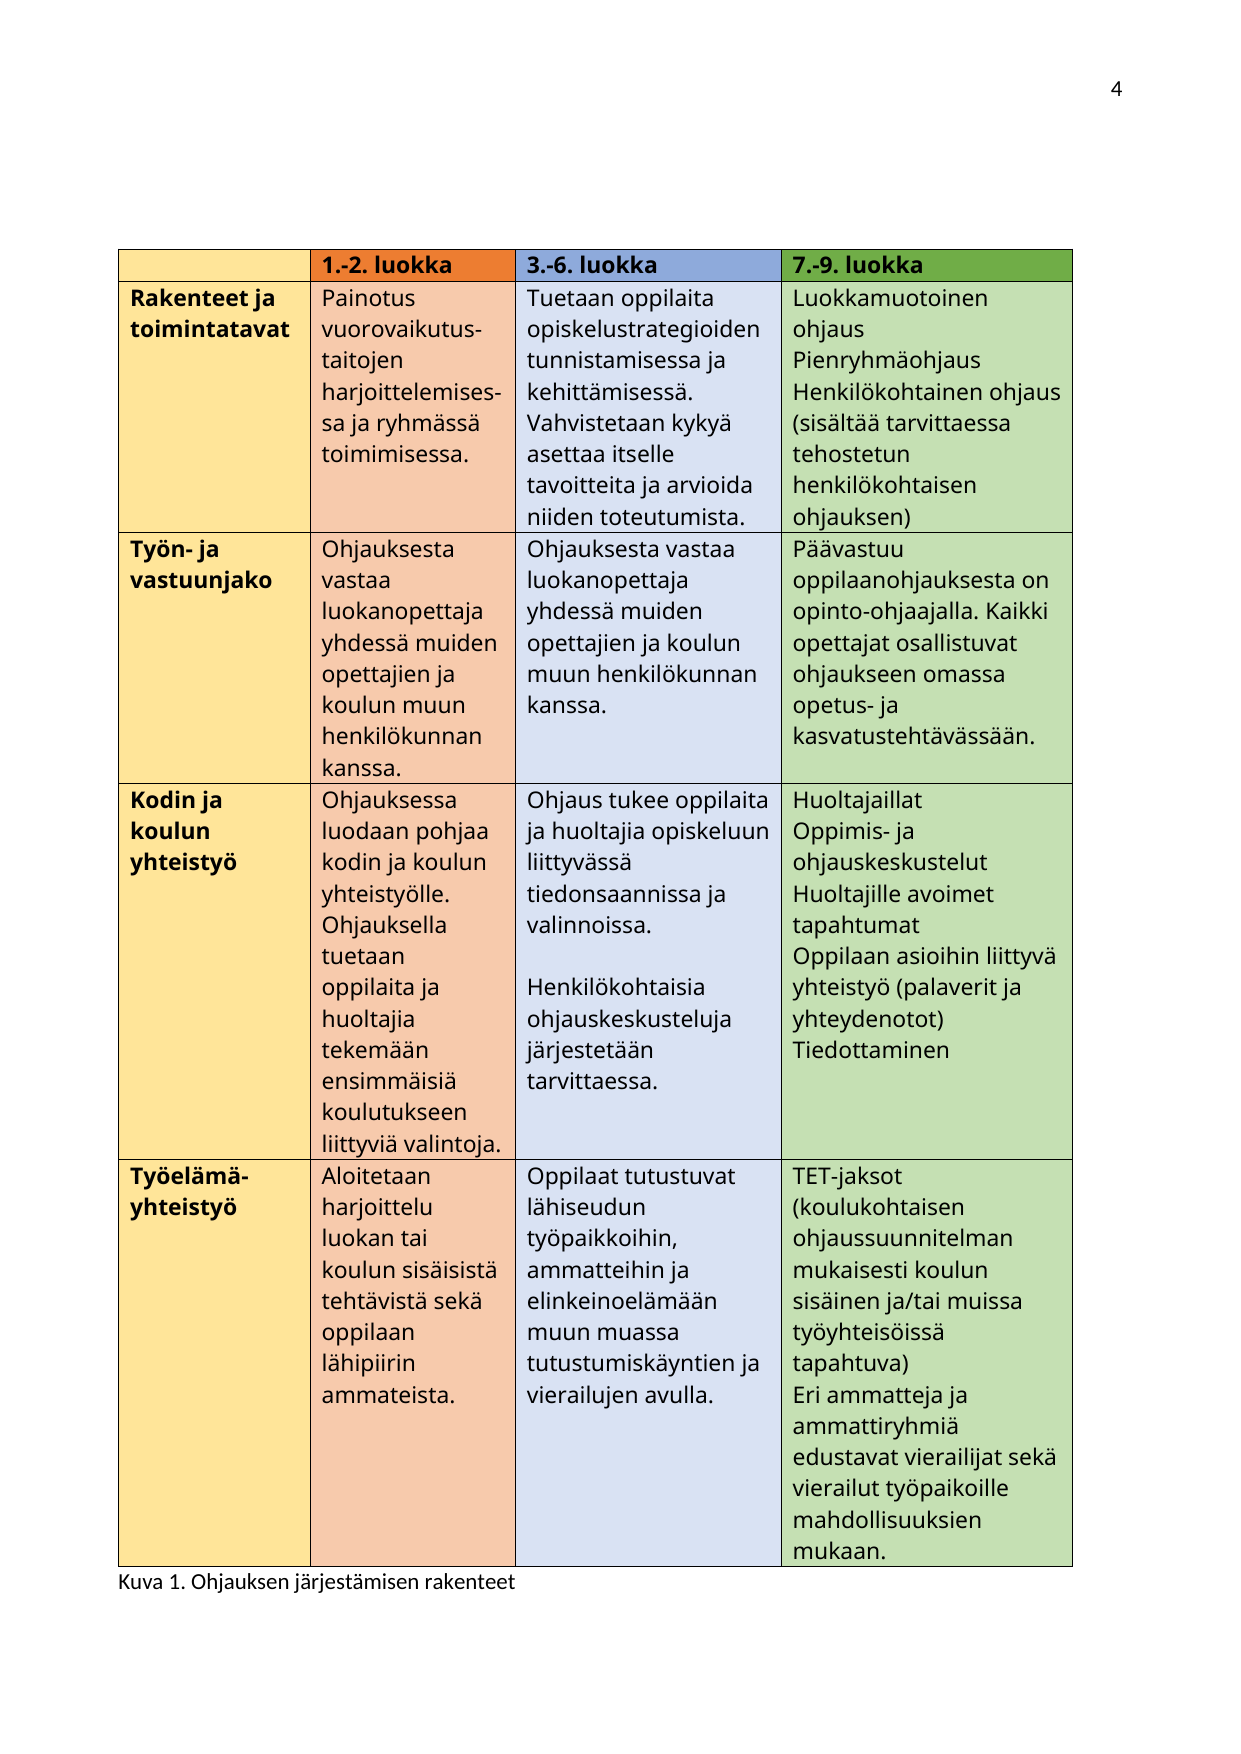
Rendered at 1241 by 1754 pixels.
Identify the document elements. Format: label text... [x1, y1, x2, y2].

table_header 1.-2. luokka [311, 250, 515, 281]
table_cell Työn- ja vastuunjako [119, 533, 310, 783]
table_cell Ohjaus tukee oppilaita ja huoltajia opiskeluun liittyvässä tiedonsaannissa ja valinnoissa. Henkilökohtaisia ohjauskeskusteluja järjestetään tarvittaessa. [516, 784, 781, 1159]
text Kuva 1. Ohjauksen järjestämisen rakenteet [118, 1567, 1122, 1595]
table_cell Rakenteet ja toimintatavat [119, 282, 310, 532]
table_cell Päävastuu oppilaanohjauksesta on opinto-ohjaajalla. Kaikki opettajat osallistuvat ohjaukseen omassa opetus- ja kasvatustehtävässään. [782, 533, 1072, 783]
table_cell Aloitetaan harjoittelu luokan tai koulun sisäisistä tehtävistä sekä oppilaan lähipiirin ammateista. [311, 1160, 515, 1566]
table_cell Tuetaan oppilaita opiskelustrategioiden tunnistamisessa ja kehittämisessä. Vahvistetaan kykyä asettaa itselle tavoitteita ja arvioida niiden toteutumista. [516, 282, 781, 532]
table_header 7.-9. luokka [782, 250, 1072, 281]
table_cell Ohjauksesta vastaa luokanopettaja yhdessä muiden opettajien ja koulun muun henkilökunnan kanssa. [311, 533, 515, 783]
table_cell Painotus vuorovaikutus-taitojen harjoittelemises-sa ja ryhmässä toimimisessa. [311, 282, 515, 532]
table_cell Oppilaat tutustuvat lähiseudun työpaikkoihin, ammatteihin ja elinkeinoelämään muun muassa tutustumiskäyntien ja vierailujen avulla. [516, 1160, 781, 1566]
table_cell Työelämä-yhteistyö [119, 1160, 310, 1566]
table_header 3.-6. luokka [516, 250, 781, 281]
table_cell Ohjauksessa luodaan pohjaa kodin ja koulun yhteistyölle. Ohjauksella tuetaan oppilaita ja huoltajia tekemään ensimmäisiä koulutukseen liittyviä valintoja. [311, 784, 515, 1159]
table_cell Ohjauksesta vastaa luokanopettaja yhdessä muiden opettajien ja koulun muun henkilökunnan kanssa. [516, 533, 781, 783]
table_cell Huoltajaillat Oppimis- ja ohjauskeskustelut Huoltajille avoimet tapahtumat Oppilaan asioihin liittyvä yhteistyö (palaverit ja yhteydenotot) Tiedottaminen [782, 784, 1072, 1159]
table_cell Luokkamuotoinen ohjaus Pienryhmäohjaus Henkilökohtainen ohjaus (sisältää tarvittaessa tehostetun henkilökohtaisen ohjauksen) [782, 282, 1072, 532]
table_cell TET-jaksot (koulukohtaisen ohjaussuunnitelman mukaisesti koulun sisäinen ja/tai muissa työyhteisöissä tapahtuva) Eri ammatteja ja ammattiryhmiä edustavat vierailijat sekä vierailut työpaikoille mahdollisuuksien mukaan. [782, 1160, 1072, 1566]
table_cell Kodin ja koulun yhteistyö [119, 784, 310, 1159]
table_header [119, 250, 310, 281]
